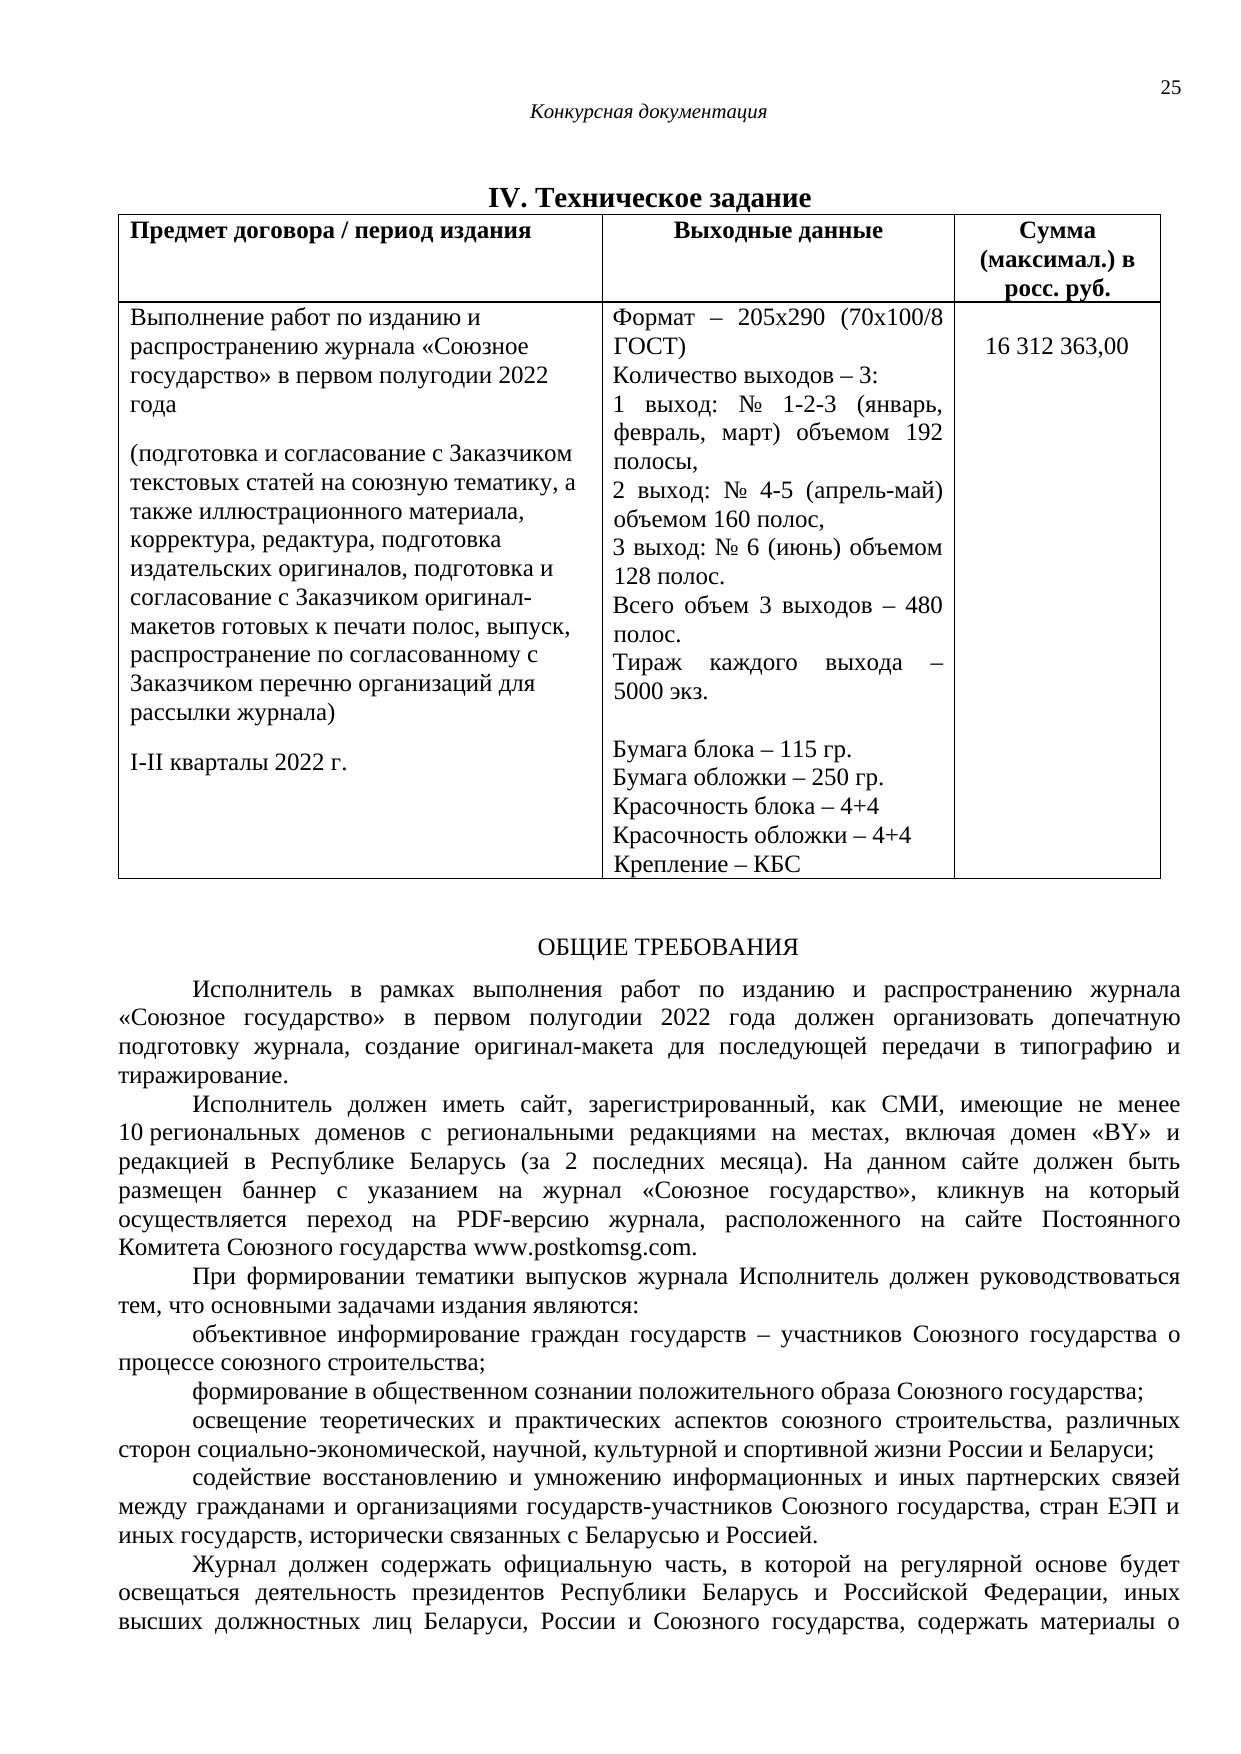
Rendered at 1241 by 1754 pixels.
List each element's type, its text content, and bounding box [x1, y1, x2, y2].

text ОБЩИЕ ТРЕБОВАНИЯ [155, 932, 1181, 961]
table_cell Выполнение работ по изданию и распространению журнала «Союзное государство» в первом полугодии 2022 года (подготовка и согласование с Заказчиком текстовых статей на союзную тематику, а также иллюстрационного материала, корректура, редактура, подготовка издательских оригиналов, подготовка и согласование с Заказчиком оригинал-макетов готовых к печати полос, выпуск, распространение по согласованному с Заказчиком перечню организаций для рассылки журнала) I-II кварталы 2022 г. [119, 303, 602, 877]
text объективное информирование граждан государств – участников Союзного государства о процессе союзного строительства; [118, 1319, 1181, 1376]
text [118, 1549, 1181, 1635]
table_header Выходные данные [603, 215, 954, 301]
table_header Предмет договора / период издания [119, 215, 602, 301]
text Исполнитель должен иметь сайт, зарегистрированный, как СМИ, имеющие не менее 10 региональных доменов с региональными редакциями на местах, включая домен «BY» и редакцией в Республике Беларусь (за 2 последних месяца). На данном сайте должен быть размещен баннер с указанием на журнал «Союзное государство», кликнув на который осуществляется переход на PDF-версию журнала, расположенного на сайте Постоянного Комитета Союзного государства www.postkomsg.com. [118, 1089, 1181, 1261]
text освещение теоретических и практических аспектов союзного строительства, различных сторон социально-экономической, научной, культурной и спортивной жизни России и Беларуси; [118, 1405, 1181, 1462]
table_header Сумма (максимал.) в росс. руб. [955, 215, 1160, 301]
text IV. Техническое задание [118, 181, 1181, 214]
table_cell Формат – 205x290 (70х100/8 ГОСТ) Количество выходов – 3: 1 выход: № 1-2-3 (январь, февраль, март) объемом 192 полосы, 2 выход: № 4-5 (апрель-май) объемом 160 полос, 3 выход: № 6 (июнь) объемом 128 полос. Всего объем 3 выходов – 480 полос. Тираж каждого выхода – 5000 экз. Бумага блока – 115 гр. Бумага обложки – 250 гр. Красочность блока – 4+4 Красочность обложки – 4+4 Крепление – КБС [603, 303, 954, 877]
table_cell 16 312 363,00 [955, 303, 1160, 877]
text содействие восстановлению и умножению информационных и иных партнерских связей между гражданами и организациями государств-участников Союзного государства, стран ЕЭП и иных государств, исторически связанных с Беларусью и Россией. [118, 1462, 1181, 1549]
text При формировании тематики выпусков журнала Исполнитель должен руководствоваться тем, что основными задачами издания являются: [118, 1261, 1181, 1319]
text формирование в общественном сознании положительного образа Союзного государства; [118, 1376, 1181, 1405]
text Исполнитель в рамках выполнения работ по изданию и распространению журнала «Союзное государство» в первом полугодии 2022 года должен организовать допечатную подготовку журнала, создание оригинал-макета для последующей передачи в типографию и тиражирование. [118, 974, 1181, 1089]
